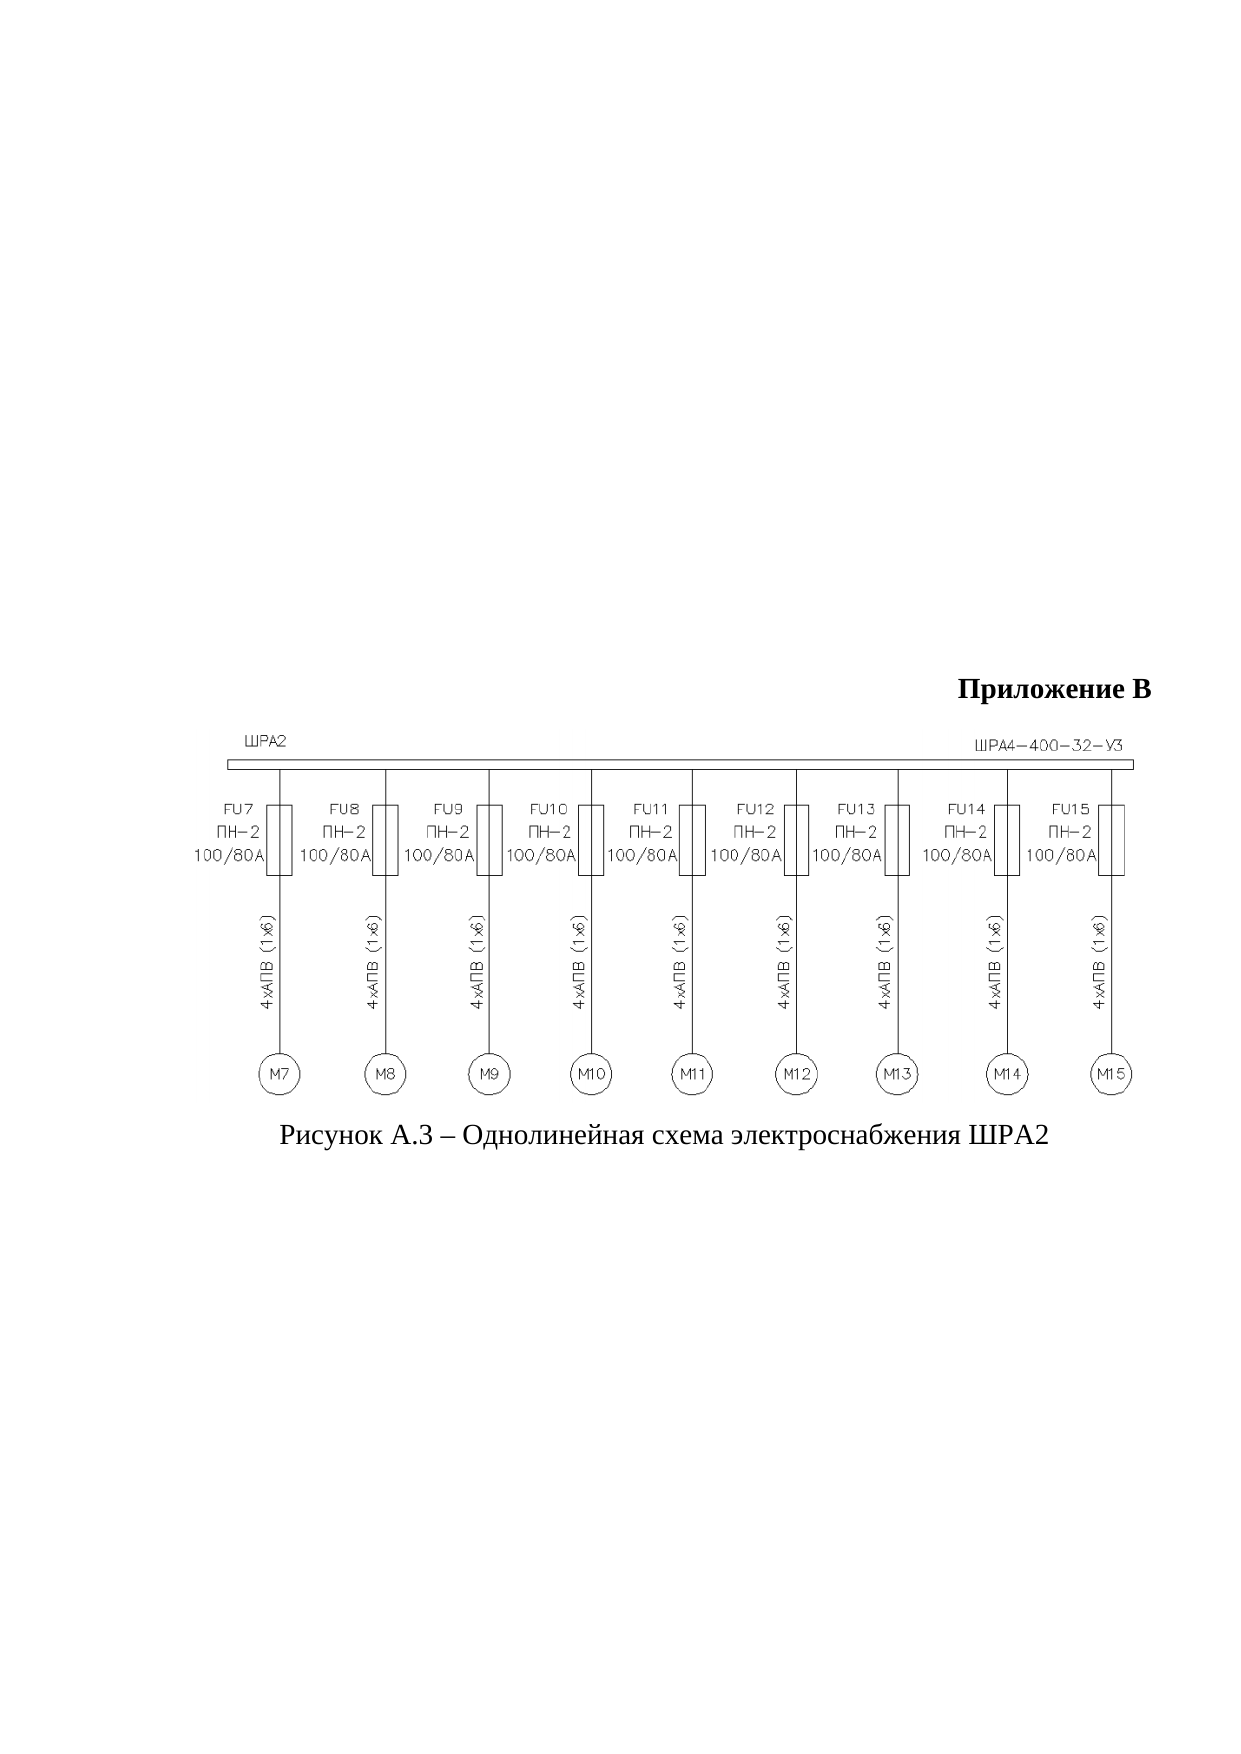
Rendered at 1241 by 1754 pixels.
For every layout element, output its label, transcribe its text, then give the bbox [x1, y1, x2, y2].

text Приложение В [244, 672, 1152, 705]
text Рисунок А.3 – Однолинейная схема электроснабжения ШРА2 [177, 1117, 1152, 1150]
picture [177, 721, 1152, 1105]
